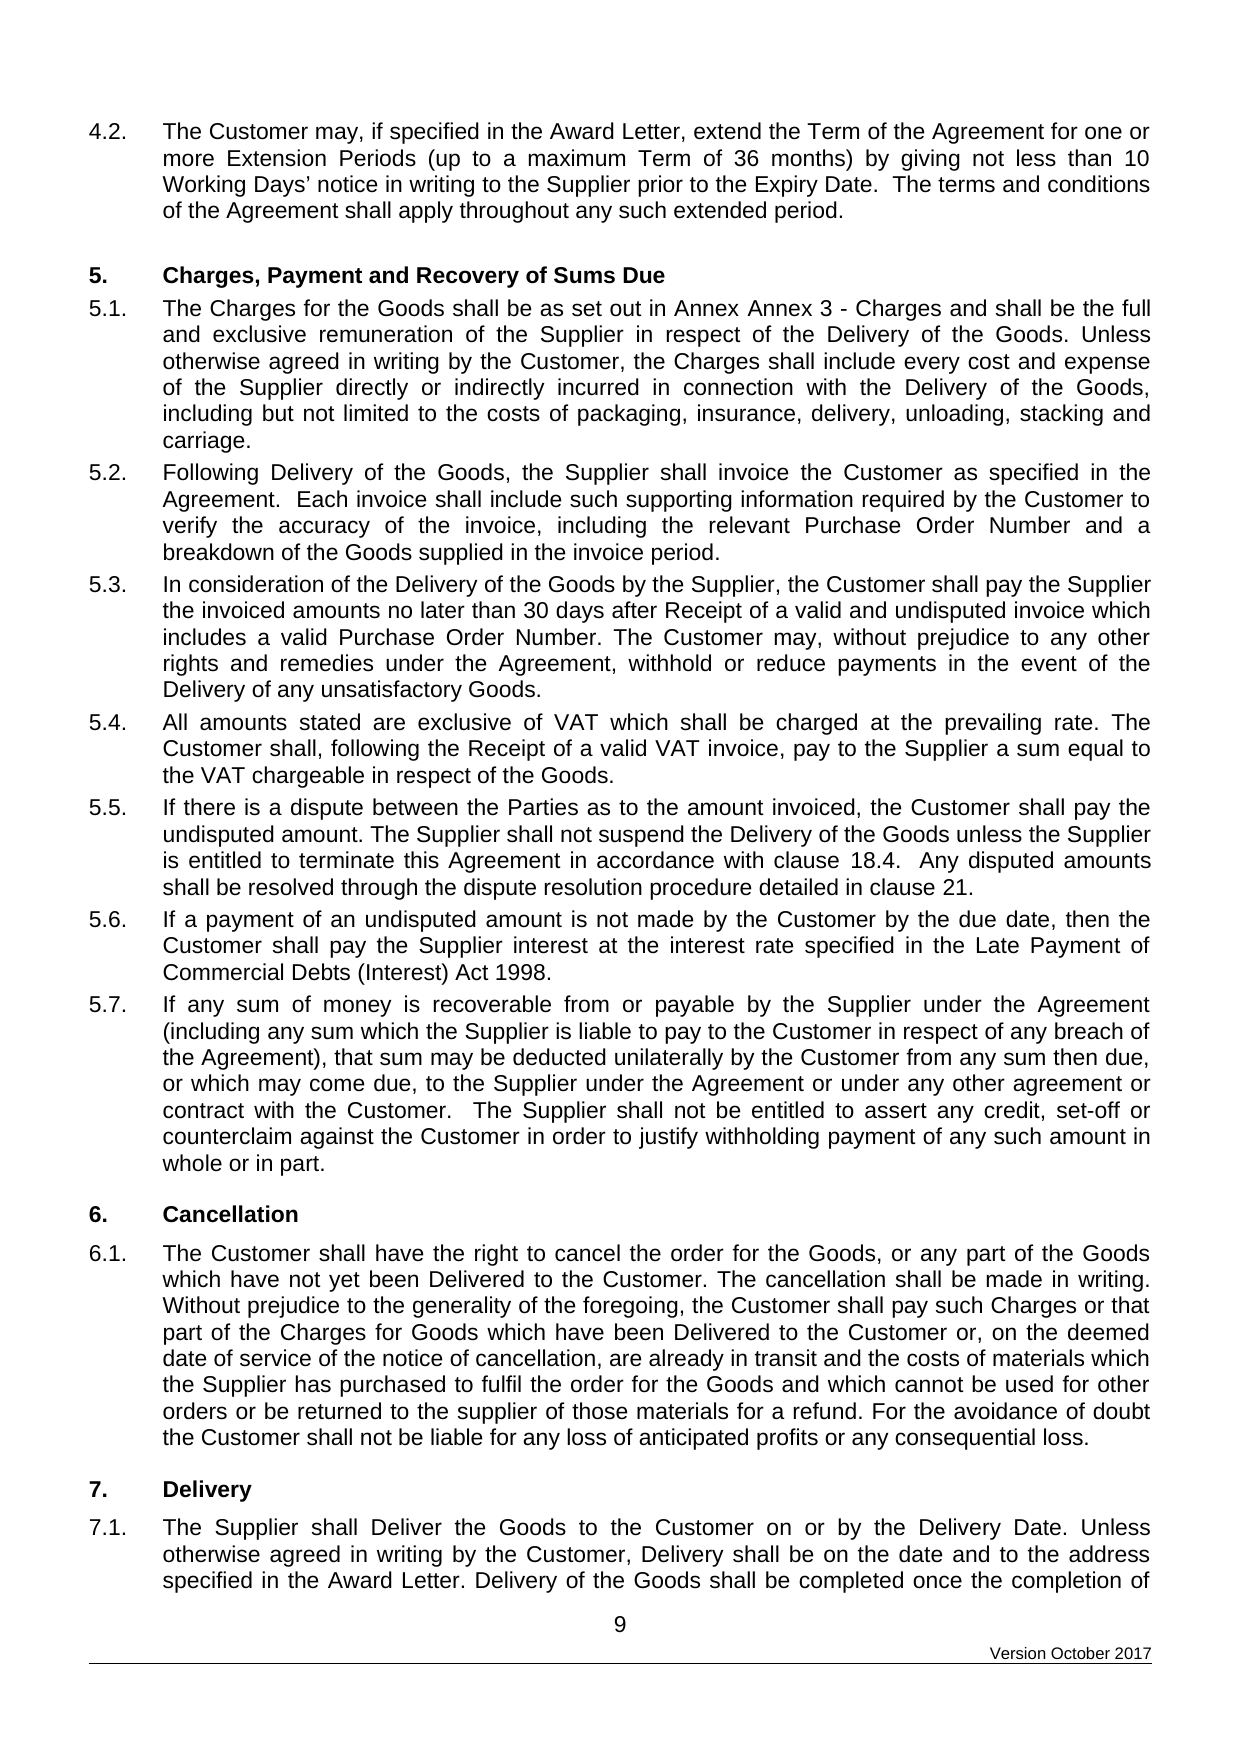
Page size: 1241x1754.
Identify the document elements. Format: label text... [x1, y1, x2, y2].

list If any sum of money is recoverable from or payable by the Supplier under the Agreement (including any sum which the Supplier is liable to pay to the Customer in respect of any breach of the Agreement), that sum may be deducted unilaterally by the Customer from any sum then due, or which may come due, to the Supplier under the Agreement or under any other agreement or contract with the Customer. The Supplier shall not be entitled to assert any credit, set-off or counterclaim against the Customer in order to justify withholding payment of any such amount in whole or in part. [89, 991, 1152, 1176]
list If there is a dispute between the Parties as to the amount invoiced, the Customer shall pay the undisputed amount. The Supplier shall not suspend the Delivery of the Goods unless the Supplier is entitled to terminate this Agreement in accordance with clause 18.4. Any disputed amounts shall be resolved through the dispute resolution procedure detailed in clause 21. [89, 794, 1152, 900]
subtitle Delivery [89, 1476, 1152, 1502]
list The Charges for the Goods shall be as set out in Annex 3 and shall be the full and exclusive remuneration of the Supplier in respect of the Delivery of the Goods. Unless otherwise agreed in writing by the Customer, the Charges shall include every cost and expense of the Supplier directly or indirectly incurred in connection with the Delivery of the Goods, including but not limited to the costs of packaging, insurance, delivery, unloading, stacking and carriage. [89, 295, 1152, 453]
text Charges, Payment and Recovery of Sums Due [89, 262, 1152, 289]
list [89, 1514, 1152, 1593]
list All amounts stated are exclusive of VAT which shall be charged at the prevailing rate. The Customer shall, following the Receipt of a valid VAT invoice, pay to the Supplier a sum equal to the VAT chargeable in respect of the Goods. [89, 709, 1152, 788]
list The Customer may, if specified in the Award Letter, extend the Term of the Agreement for one or more Extension Periods (up to a maximum Term of 36 months) by giving not less than 10 Working Days’ notice in writing to the Supplier prior to the Expiry Date. The terms and conditions of the Agreement shall apply throughout any such extended period. [89, 118, 1152, 223]
list If a payment of an undisputed amount is not made by the Customer by the due date, then the Customer shall pay the Supplier interest at the interest rate specified in the Late Payment of Commercial Debts (Interest) Act 1998. [89, 906, 1152, 985]
list In consideration of the Delivery of the Goods by the Supplier, the Customer shall pay the Supplier the invoiced amounts no later than 30 days after Receipt of a valid and undisputed invoice which includes a valid Purchase Order Number. The Customer may, without prejudice to any other rights and remedies under the Agreement, withhold or reduce payments in the event of the Delivery of any unsatisfactory Goods. [89, 571, 1152, 703]
subtitle Cancellation [89, 1201, 1152, 1227]
list The Customer shall have the right to cancel the order for the Goods, or any part of the Goods which have not yet been Delivered to the Customer. The cancellation shall be made in writing. Without prejudice to the generality of the foregoing, the Customer shall pay such Charges or that part of the Charges for Goods which have been Delivered to the Customer or, on the deemed date of service of the notice of cancellation, are already in transit and the costs of materials which the Supplier has purchased to fulfil the order for the Goods and which cannot be used for other orders or be returned to the supplier of those materials for a refund. For the avoidance of doubt the Customer shall not be liable for any loss of anticipated profits or any consequential loss. [89, 1240, 1152, 1451]
list Following Delivery of the Goods, the Supplier shall invoice the Customer as specified in the Agreement. Each invoice shall include such supporting information required by the Customer to verify the accuracy of the invoice, including the relevant Purchase Order Number and a breakdown of the Goods supplied in the invoice period. [89, 459, 1152, 565]
